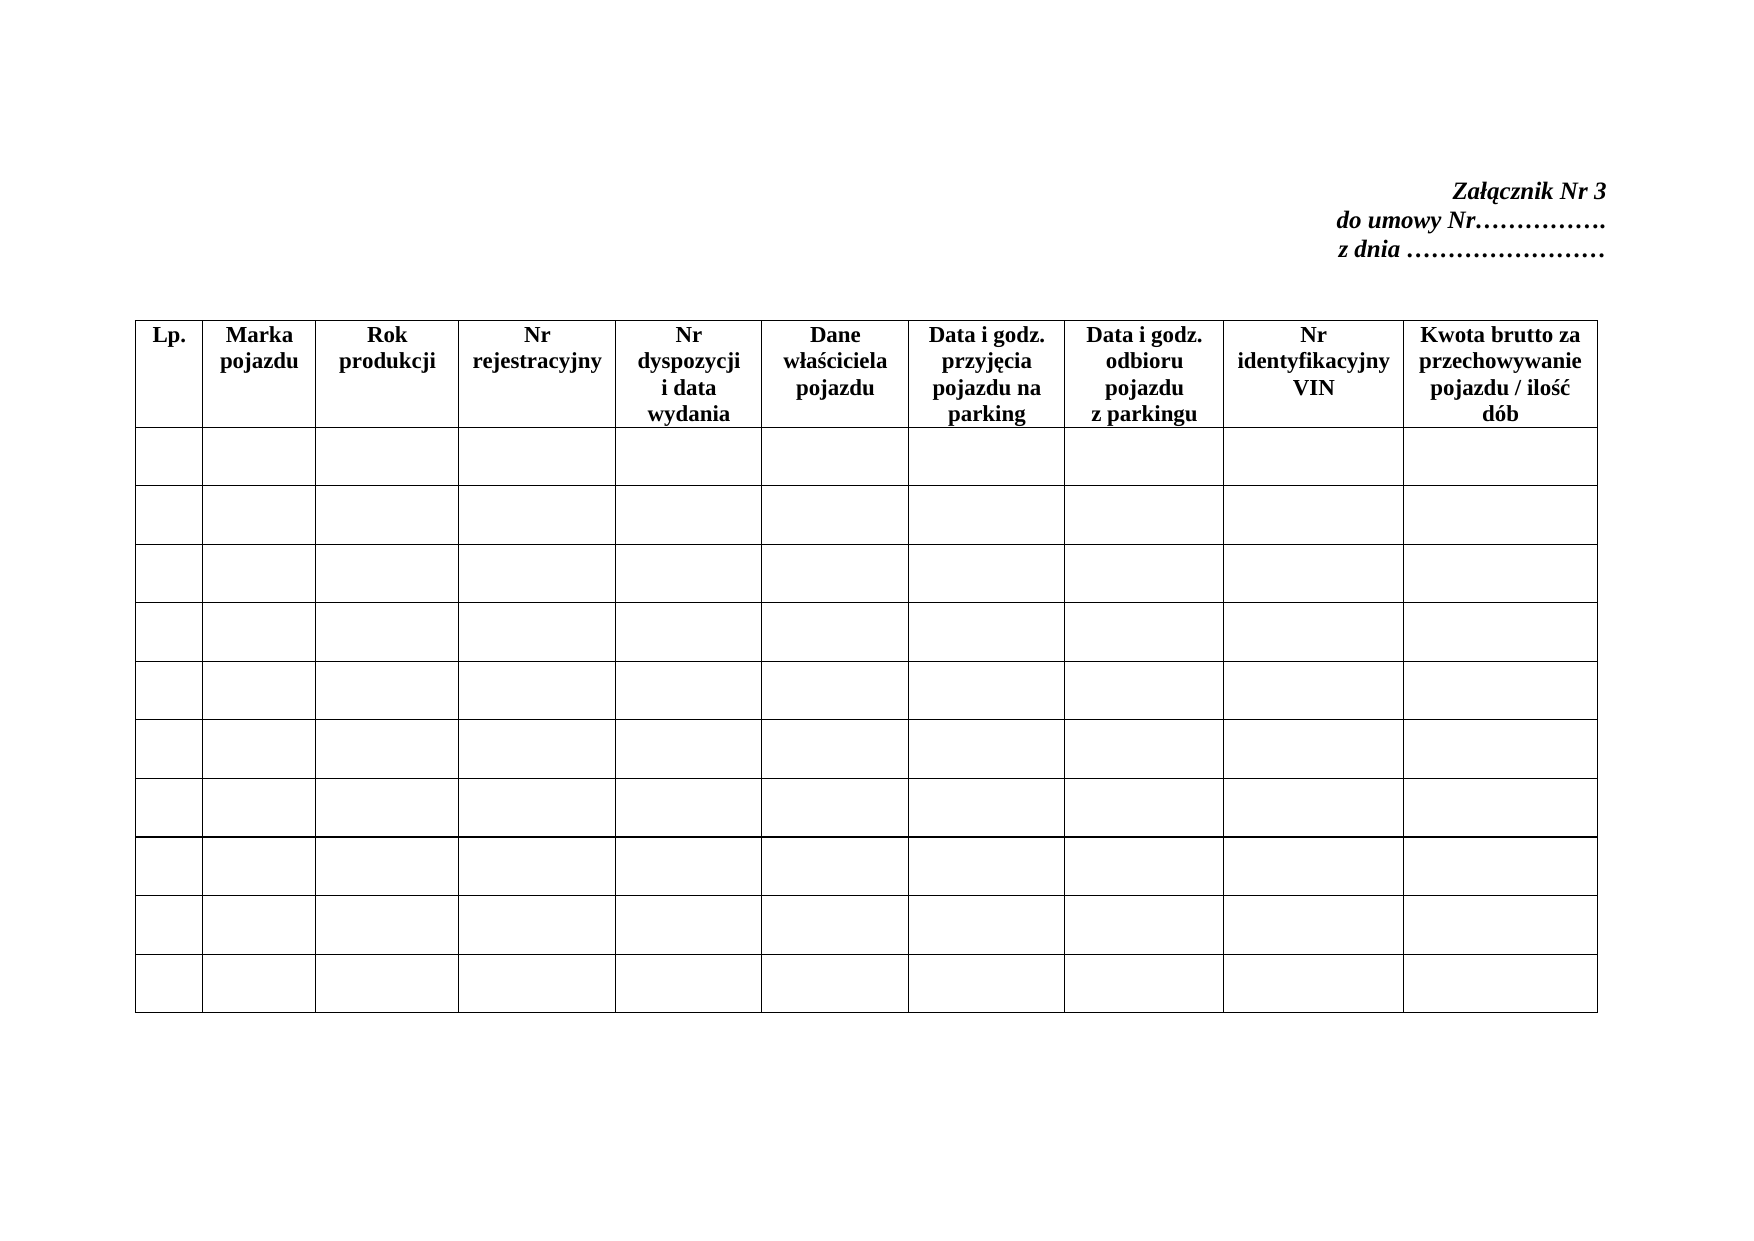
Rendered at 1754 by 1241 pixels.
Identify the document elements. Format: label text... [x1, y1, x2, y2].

table_cell [1404, 603, 1597, 661]
table_cell [909, 779, 1064, 836]
table_cell [459, 720, 615, 778]
text z dnia …………………… [811, 234, 1606, 263]
table_cell [203, 896, 315, 953]
table_cell [136, 955, 202, 1012]
table_cell [909, 720, 1064, 778]
table_cell [1224, 720, 1403, 778]
table_cell [762, 545, 908, 602]
table_cell [1224, 896, 1403, 953]
text Załącznik Nr 3 [148, 176, 1606, 205]
table_cell [136, 428, 202, 485]
table_cell [459, 779, 615, 836]
table_cell [459, 662, 615, 719]
table_cell [1224, 603, 1403, 661]
table_cell [1224, 779, 1403, 836]
table_cell [136, 662, 202, 719]
table_cell [1224, 545, 1403, 602]
table_cell [459, 896, 615, 953]
table_cell [909, 545, 1064, 602]
table_cell [1065, 955, 1223, 1012]
table_cell [1224, 428, 1403, 485]
table_cell [1404, 662, 1597, 719]
table_cell [203, 720, 315, 778]
table_cell [762, 428, 908, 485]
table_cell [316, 545, 458, 602]
table_cell [762, 662, 908, 719]
table_cell [616, 838, 761, 895]
table_cell [459, 428, 615, 485]
table_cell [316, 720, 458, 778]
table_cell [1065, 603, 1223, 661]
table_cell [203, 486, 315, 544]
table_cell [909, 662, 1064, 719]
table_cell [1224, 486, 1403, 544]
table_cell [616, 545, 761, 602]
table_cell [203, 662, 315, 719]
table_cell [203, 955, 315, 1012]
table_cell [1065, 545, 1223, 602]
table_header Data i godz. odbioru pojazdu z parkingu [1065, 321, 1223, 427]
table_cell [1224, 955, 1403, 1012]
table_cell [616, 896, 761, 953]
table_cell [1404, 428, 1597, 485]
table_cell [316, 779, 458, 836]
table_header Nr identyfikacyjny VIN [1224, 321, 1403, 427]
table_header Kwota brutto za przechowywanie pojazdu / ilość dób [1404, 321, 1597, 427]
table_cell [203, 545, 315, 602]
table_cell [616, 428, 761, 485]
table_cell [762, 838, 908, 895]
table_cell [459, 955, 615, 1012]
table_cell [316, 428, 458, 485]
table_cell [1404, 779, 1597, 836]
table_cell [203, 779, 315, 836]
table_cell [136, 545, 202, 602]
table_header Nr dyspozycji i data wydania [616, 321, 761, 427]
table_cell [1224, 662, 1403, 719]
table_cell [1404, 896, 1597, 953]
table_cell [316, 955, 458, 1012]
table_cell [316, 896, 458, 953]
table_cell [1404, 720, 1597, 778]
table_cell [762, 896, 908, 953]
table_header Lp. [136, 321, 202, 427]
table_header Dane właściciela pojazdu [762, 321, 908, 427]
table_header Data i godz. przyjęcia pojazdu na parking [909, 321, 1064, 427]
table_cell [316, 486, 458, 544]
table_cell [1224, 838, 1403, 895]
table_cell [1404, 838, 1597, 895]
table_cell [316, 838, 458, 895]
table_cell [1404, 545, 1597, 602]
table_cell [762, 603, 908, 661]
table_cell [616, 603, 761, 661]
table_cell [909, 603, 1064, 661]
table_cell [1065, 486, 1223, 544]
table_cell [1404, 486, 1597, 544]
table_cell [1065, 662, 1223, 719]
table_cell [136, 486, 202, 544]
table_cell [1404, 955, 1597, 1012]
table_cell [762, 955, 908, 1012]
table_cell [762, 720, 908, 778]
table_cell [909, 838, 1064, 895]
table_cell [136, 838, 202, 895]
table_cell [616, 779, 761, 836]
table_header Marka pojazdu [203, 321, 315, 427]
table_cell [762, 779, 908, 836]
table_cell [616, 955, 761, 1012]
table_cell [459, 486, 615, 544]
table_cell [1065, 779, 1223, 836]
table_cell [909, 428, 1064, 485]
table_cell [459, 603, 615, 661]
table_cell [459, 545, 615, 602]
table_header Rok produkcji [316, 321, 458, 427]
table_cell [316, 662, 458, 719]
table_cell [459, 838, 615, 895]
table_cell [616, 662, 761, 719]
table_cell [136, 603, 202, 661]
table_cell [1065, 838, 1223, 895]
table_cell [1065, 720, 1223, 778]
table_cell [762, 486, 908, 544]
table_cell [203, 603, 315, 661]
table_cell [136, 779, 202, 836]
table_cell [909, 955, 1064, 1012]
table_cell [316, 603, 458, 661]
table_cell [1065, 428, 1223, 485]
table_cell [203, 838, 315, 895]
table_cell [1065, 896, 1223, 953]
table_cell [136, 720, 202, 778]
table_cell [616, 720, 761, 778]
text do umowy Nr……………. [738, 205, 1606, 234]
table_cell [616, 486, 761, 544]
table_cell [909, 486, 1064, 544]
table_header Nr rejestracyjny [459, 321, 615, 427]
table_cell [136, 896, 202, 953]
table_cell [909, 896, 1064, 953]
table_cell [203, 428, 315, 485]
